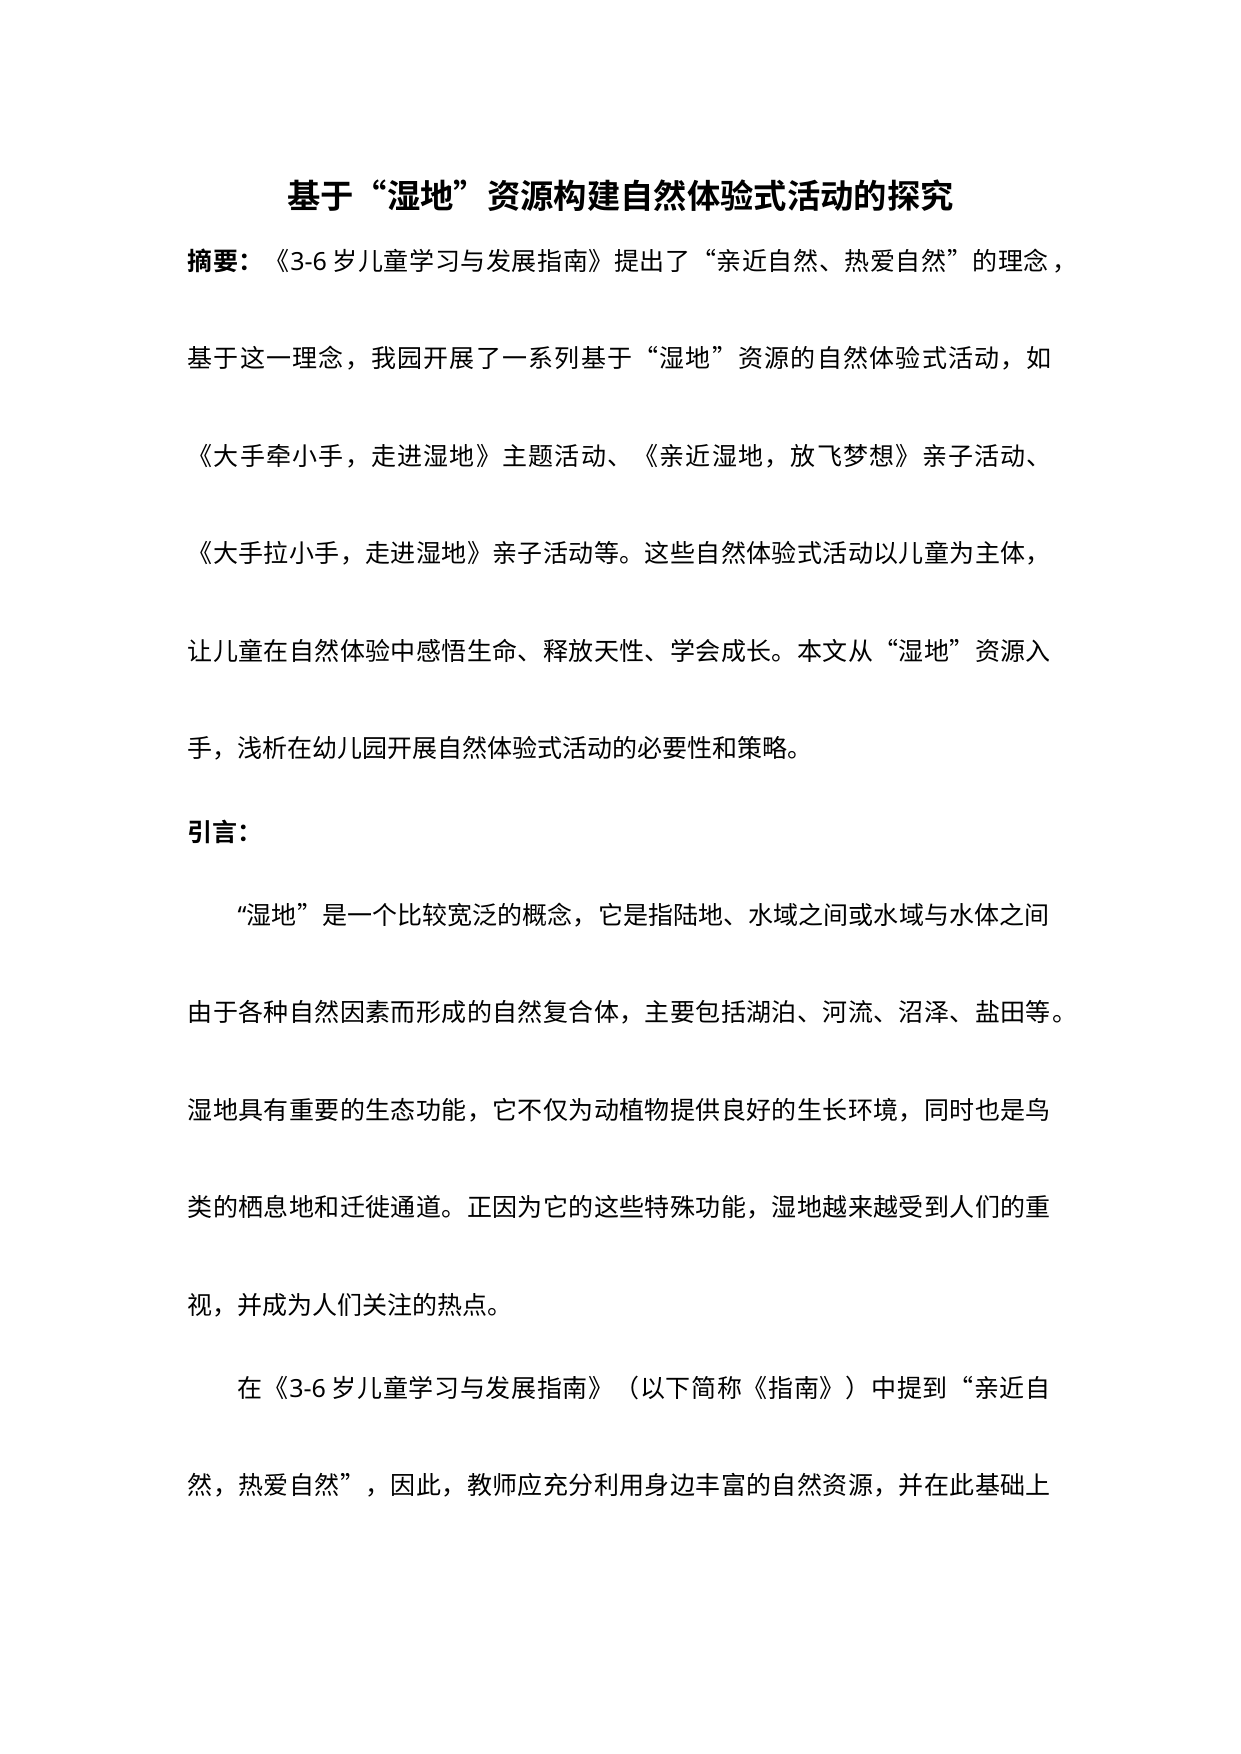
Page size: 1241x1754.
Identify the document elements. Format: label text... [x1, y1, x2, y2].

text 基于“湿地”资源构建自然体验式活动的探究 [187, 162, 1053, 227]
text “湿地”是一个比较宽泛的概念，它是指陆地、水域之间或水域与水体之间由于各种自然因素而形成的自然复合体，主要包括湖泊、河流、沼泽、盐田等。湿地具有重要的生态功能，它不仅为动植物提供良好的生长环境，同时也是鸟类的栖息地和迁徙通道。正因为它的这些特殊功能，湿地越来越受到人们的重视，并成为人们关注的热点。 [187, 881, 1053, 1336]
text 引言： [187, 798, 1053, 863]
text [187, 1354, 1053, 1516]
text 摘要：《3-6岁儿童学习与发展指南》提出了“亲近自然、热爱自然”的理念，基于这一理念，我园开展了一系列基于“湿地”资源的自然体验式活动，如《大手牵小手，走进湿地》主题活动、《亲近湿地，放飞梦想》亲子活动、《大手拉小手，走进湿地》亲子活动等。这些自然体验式活动以儿童为主体，让儿童在自然体验中感悟生命、释放天性、学会成长。本文从“湿地”资源入手，浅析在幼儿园开展自然体验式活动的必要性和策略。 [187, 227, 1053, 779]
